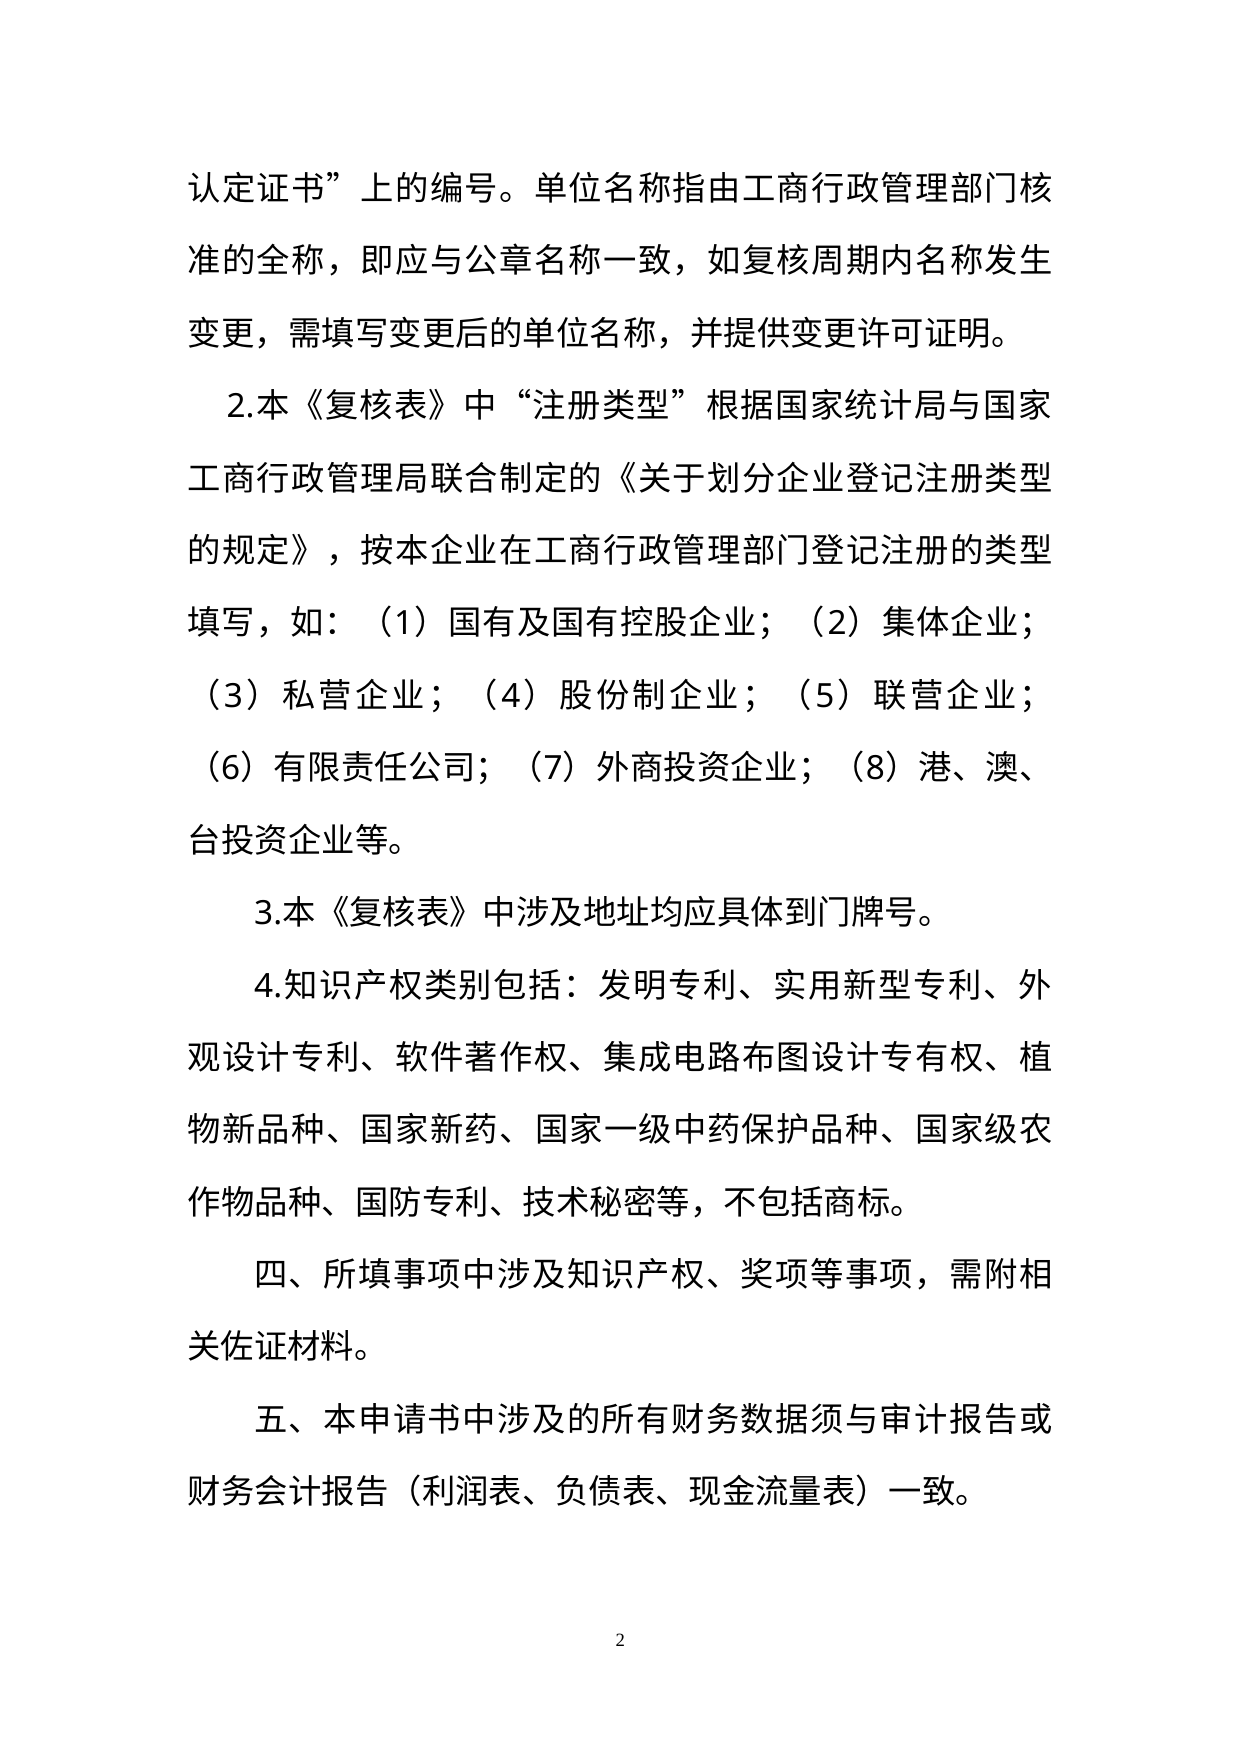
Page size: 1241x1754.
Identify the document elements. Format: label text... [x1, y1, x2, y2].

text 4.知识产权类别包括：发明专利、实用新型专利、外观设计专利、软件著作权、集成电路布图设计专有权、植物新品种、国家新药、国家一级中药保护品种、国家级农作物品种、国防专利、技术秘密等，不包括商标。 [187, 958, 1053, 1224]
text 五、本申请书中涉及的所有财务数据须与审计报告或财务会计报告（利润表、负债表、现金流量表）一致。 [187, 1392, 1053, 1513]
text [187, 162, 1053, 355]
text 2.本《复核表》中“注册类型”根据国家统计局与国家工商行政管理局联合制定的《关于划分企业登记注册类型的规定》，按本企业在工商行政管理部门登记注册的类型填写，如：（1）国有及国有控股企业；（2）集体企业；（3）私营企业；（4）股份制企业；（5）联营企业；（6）有限责任公司；（7）外商投资企业；（8）港、澳、台投资企业等。 [187, 379, 1053, 862]
text 四、所填事项中涉及知识产权、奖项等事项，需附相关佐证材料。 [187, 1248, 1053, 1368]
text 3.本《复核表》中涉及地址均应具体到门牌号。 [187, 886, 1053, 934]
